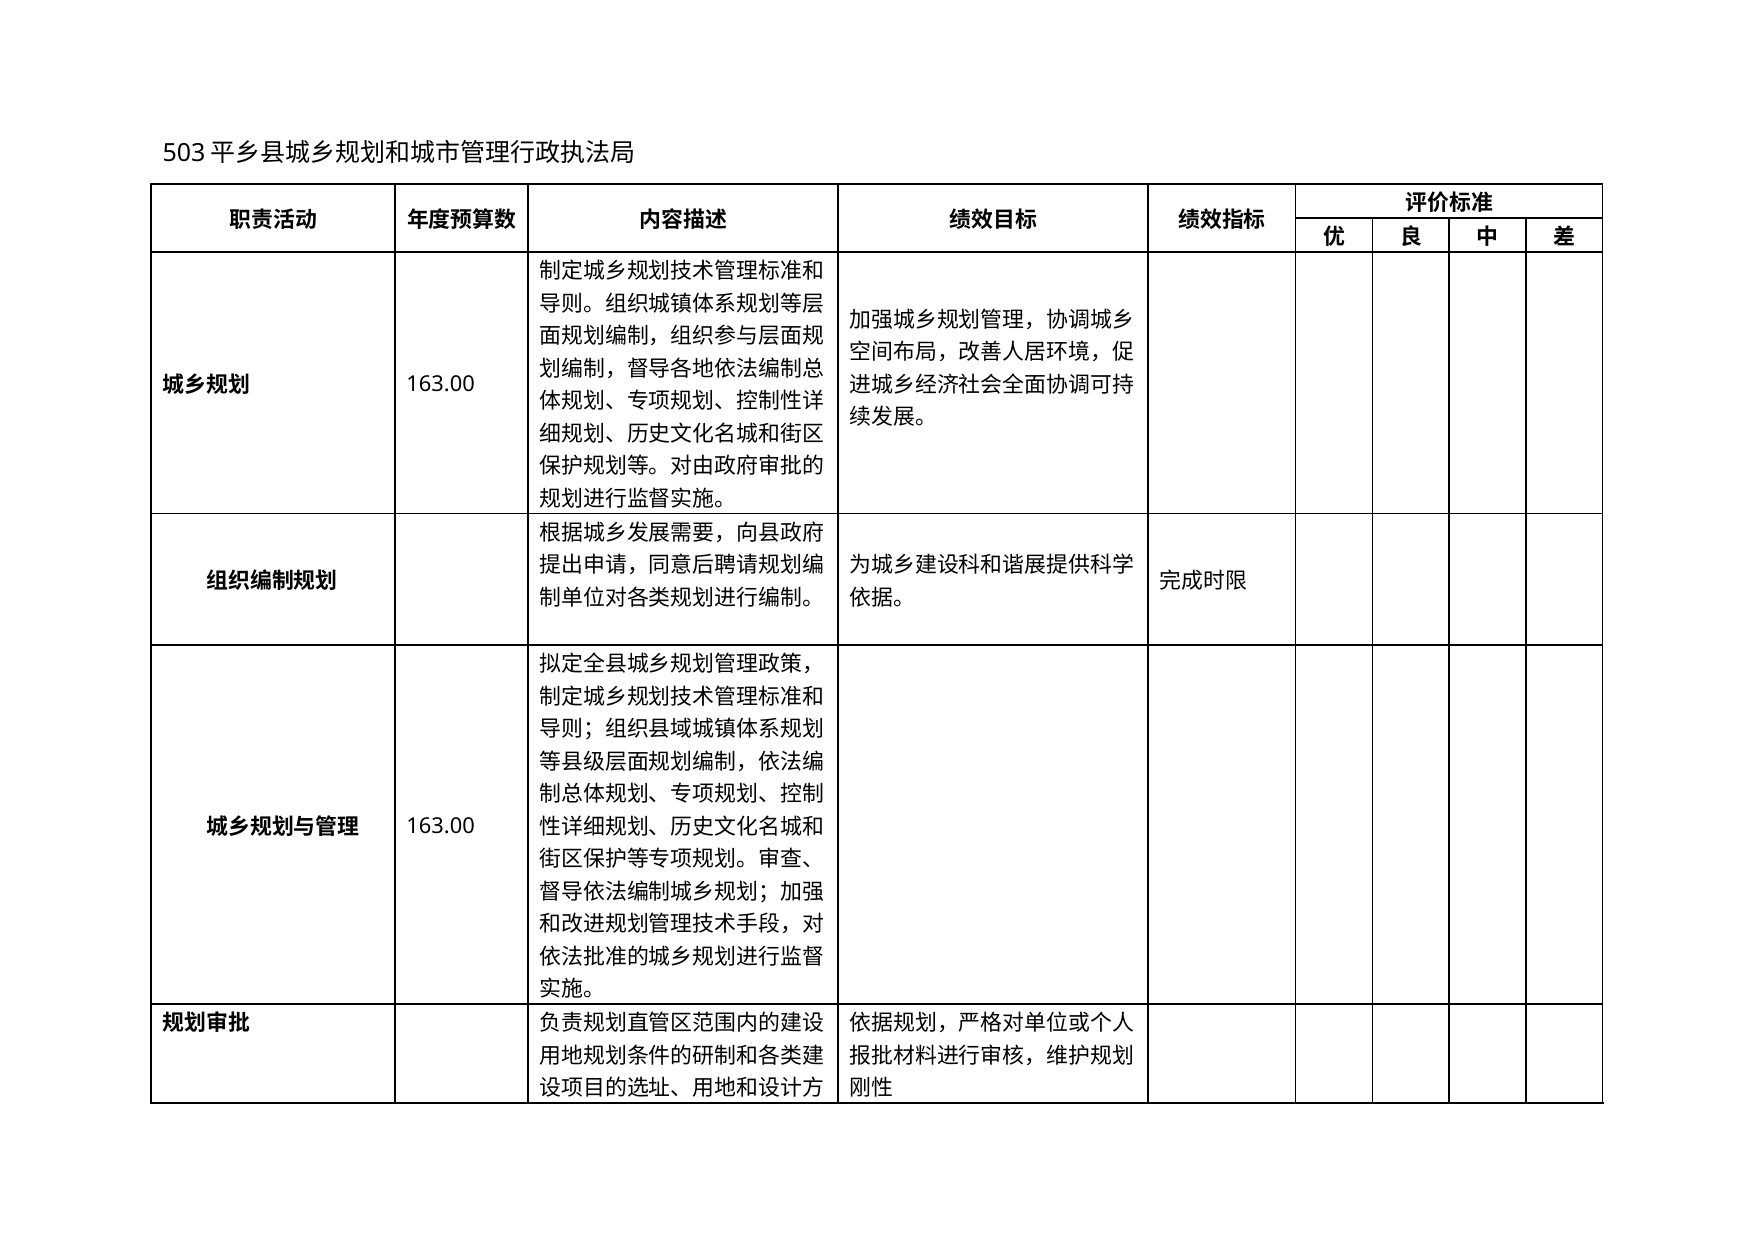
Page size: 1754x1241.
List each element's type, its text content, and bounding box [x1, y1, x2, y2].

table_cell [1373, 514, 1448, 644]
table_cell 差 [1527, 219, 1602, 251]
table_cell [529, 1005, 837, 1102]
table_cell 根据城乡发展需要，向县政府提出申请，同意后聘请规划编制单位对各类规划进行编制。 [529, 514, 837, 644]
table_cell [1450, 1005, 1525, 1102]
table_cell 拟定全县城乡规划管理政策，制定城乡规划技术管理标准和导则；组织县域城镇体系规划等县级层面规划编制，依法编制总体规划、专项规划、控制性详细规划、历史文化名城和街区保护等专项规划。审查、督导依法编制城乡规划；加强和改进规划管理技术手段，对依法批准的城乡规划进行监督实施。 [529, 646, 837, 1003]
table_cell [1527, 253, 1602, 513]
table_cell [1149, 1005, 1295, 1102]
table_cell 绩效指标 [1149, 185, 1295, 251]
table_cell [1373, 253, 1448, 513]
table_cell 评价标准 [1296, 185, 1602, 217]
table_cell 组织编制规划 [152, 514, 394, 644]
table_cell [396, 1005, 527, 1102]
table_cell [1149, 253, 1295, 513]
table_cell [1149, 646, 1295, 1003]
table_cell 城乡规划 [152, 253, 394, 513]
table_cell 良 [1373, 219, 1448, 251]
table_cell 加强城乡规划管理，协调城乡空间布局，改善人居环境，促进城乡经济社会全面协调可持续发展。 [839, 253, 1147, 513]
table_header 503平乡县城乡规划和城市管理行政执法局 [152, 118, 1602, 183]
table_cell [1450, 514, 1525, 644]
table_cell 完成时限 [1149, 514, 1295, 644]
table_cell 为城乡建设科和谐展提供科学依据。 [839, 514, 1147, 644]
table_cell [396, 514, 527, 644]
table_cell [839, 646, 1147, 1003]
table_cell 职责活动 [152, 185, 394, 251]
table_cell [1450, 646, 1525, 1003]
table_cell [1296, 646, 1372, 1003]
table_cell 中 [1450, 219, 1525, 251]
table_cell [1450, 253, 1525, 513]
table_cell [1296, 1005, 1372, 1102]
table_cell 制定城乡规划技术管理标准和导则。组织城镇体系规划等层面规划编制，组织参与层面规划编制，督导各地依法编制总体规划、专项规划、控制性详细规划、历史文化名城和街区保护规划等。对由政府审批的规划进行监督实施。 [529, 253, 837, 513]
table_cell 内容描述 [529, 185, 837, 251]
table_cell 依据规划，严格对单位或个人报批材料进行审核，维护规划刚性 [839, 1005, 1147, 1102]
table_cell [1373, 646, 1448, 1003]
table_cell [1373, 1005, 1448, 1102]
table_cell 163.00 [396, 646, 527, 1003]
table_cell [1527, 514, 1602, 644]
table_cell 优 [1296, 219, 1372, 251]
table_cell [1296, 253, 1372, 513]
table_cell 规划审批 [152, 1005, 394, 1102]
table_cell 绩效目标 [839, 185, 1147, 251]
table_cell 163.00 [396, 253, 527, 513]
table_cell 年度预算数 [396, 185, 527, 251]
table_cell 城乡规划与管理 [152, 646, 394, 1003]
table_cell [1527, 1005, 1602, 1102]
table_cell [1296, 514, 1372, 644]
table_cell [1527, 646, 1602, 1003]
